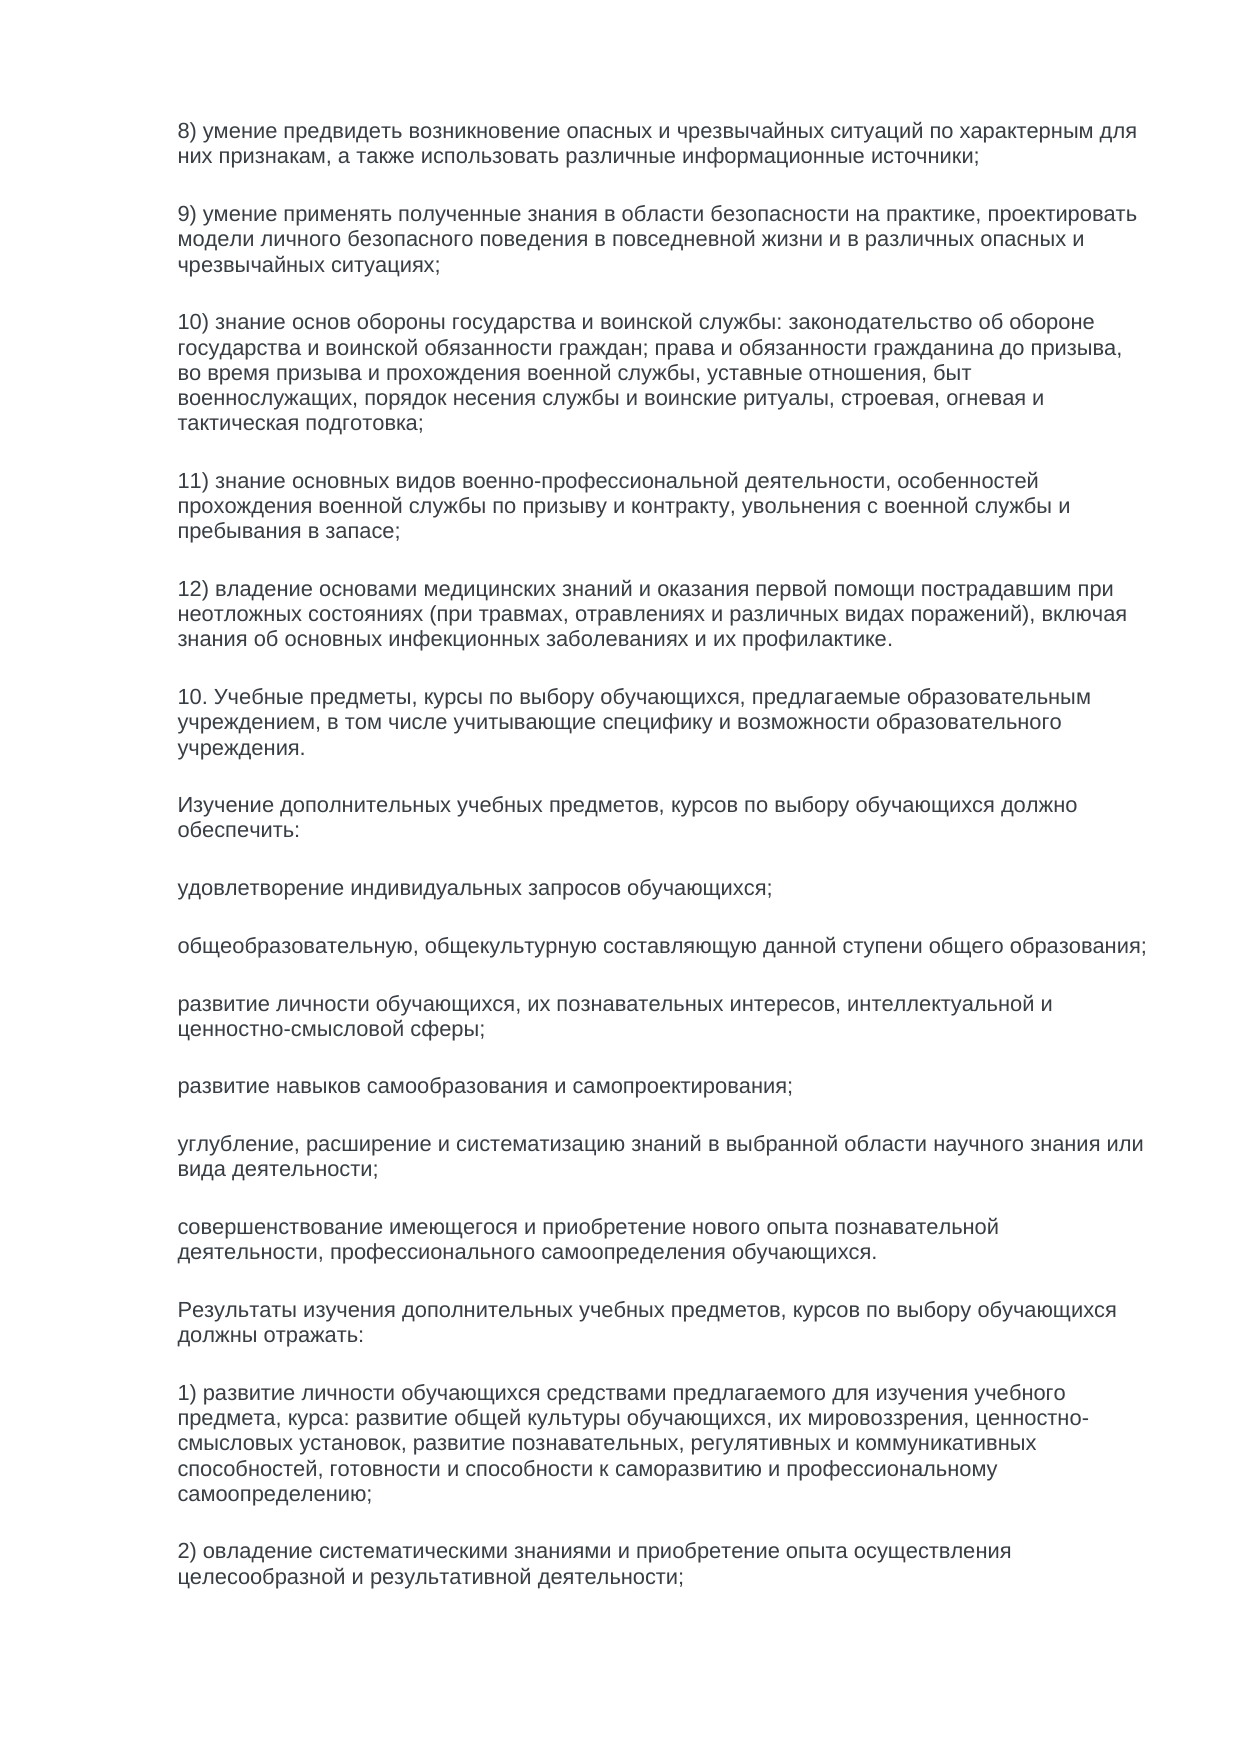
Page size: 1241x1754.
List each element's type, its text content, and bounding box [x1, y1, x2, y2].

text Результаты изучения дополнительных учебных предметов, курсов по выбору обучающихся должны отражать: [177, 1297, 1152, 1347]
text 8) умение предвидеть возникновение опасных и чрезвычайных ситуаций по характерным для них признакам, а также использовать различные информационные источники; [177, 118, 1152, 168]
text 10) знание основ обороны государства и воинской службы: законодательство об обороне государства и воинской обязанности граждан; права и обязанности гражданина до призыва, во время призыва и прохождения военной службы, уставные отношения, быт военнослужащих, порядок несения службы и воинские ритуалы, строевая, огневая и тактическая подготовка; [177, 309, 1152, 435]
text удовлетворение индивидуальных запросов обучающихся; [177, 875, 1152, 900]
text развитие личности обучающихся, их познавательных интересов, интеллектуальной и ценностно-смысловой сферы; [177, 990, 1152, 1041]
text 10. Учебные предметы, курсы по выбору обучающихся, предлагаемые образовательным учреждением, в том числе учитывающие специфику и возможности образовательного учреждения. [177, 684, 1152, 759]
text 11) знание основных видов военно-профессиональной деятельности, особенностей прохождения военной службы по призыву и контракту, увольнения с военной службы и пребывания в запасе; [177, 468, 1152, 543]
text углубление, расширение и систематизацию знаний в выбранной области научного знания или вида деятельности; [177, 1131, 1152, 1181]
text развитие навыков самообразования и самопроектирования; [177, 1073, 1152, 1098]
text 9) умение применять полученные знания в области безопасности на практике, проектировать модели личного безопасного поведения в повседневной жизни и в различных опасных и чрезвычайных ситуациях; [177, 201, 1152, 277]
text совершенствование имеющегося и приобретение нового опыта познавательной деятельности, профессионального самоопределения обучающихся. [177, 1214, 1152, 1264]
text 2) овладение систематическими знаниями и приобретение опыта осуществления целесообразной и результативной деятельности; [177, 1538, 1152, 1589]
text Изучение дополнительных учебных предметов, курсов по выбору обучающихся должно обеспечить: [177, 792, 1152, 842]
text 12) владение основами медицинских знаний и оказания первой помощи пострадавшим при неотложных состояниях (при травмах, отравлениях и различных видах поражений), включая знания об основных инфекционных заболеваниях и их профилактике. [177, 576, 1152, 651]
text 1) развитие личности обучающихся средствами предлагаемого для изучения учебного предмета, курса: развитие общей культуры обучающихся, их мировоззрения, ценностно-смысловых установок, развитие познавательных, регулятивных и коммуникативных способностей, готовности и способности к саморазвитию и профессиональному самоопределению; [177, 1380, 1152, 1506]
text общеобразовательную, общекультурную составляющую данной ступени общего образования; [177, 933, 1152, 958]
